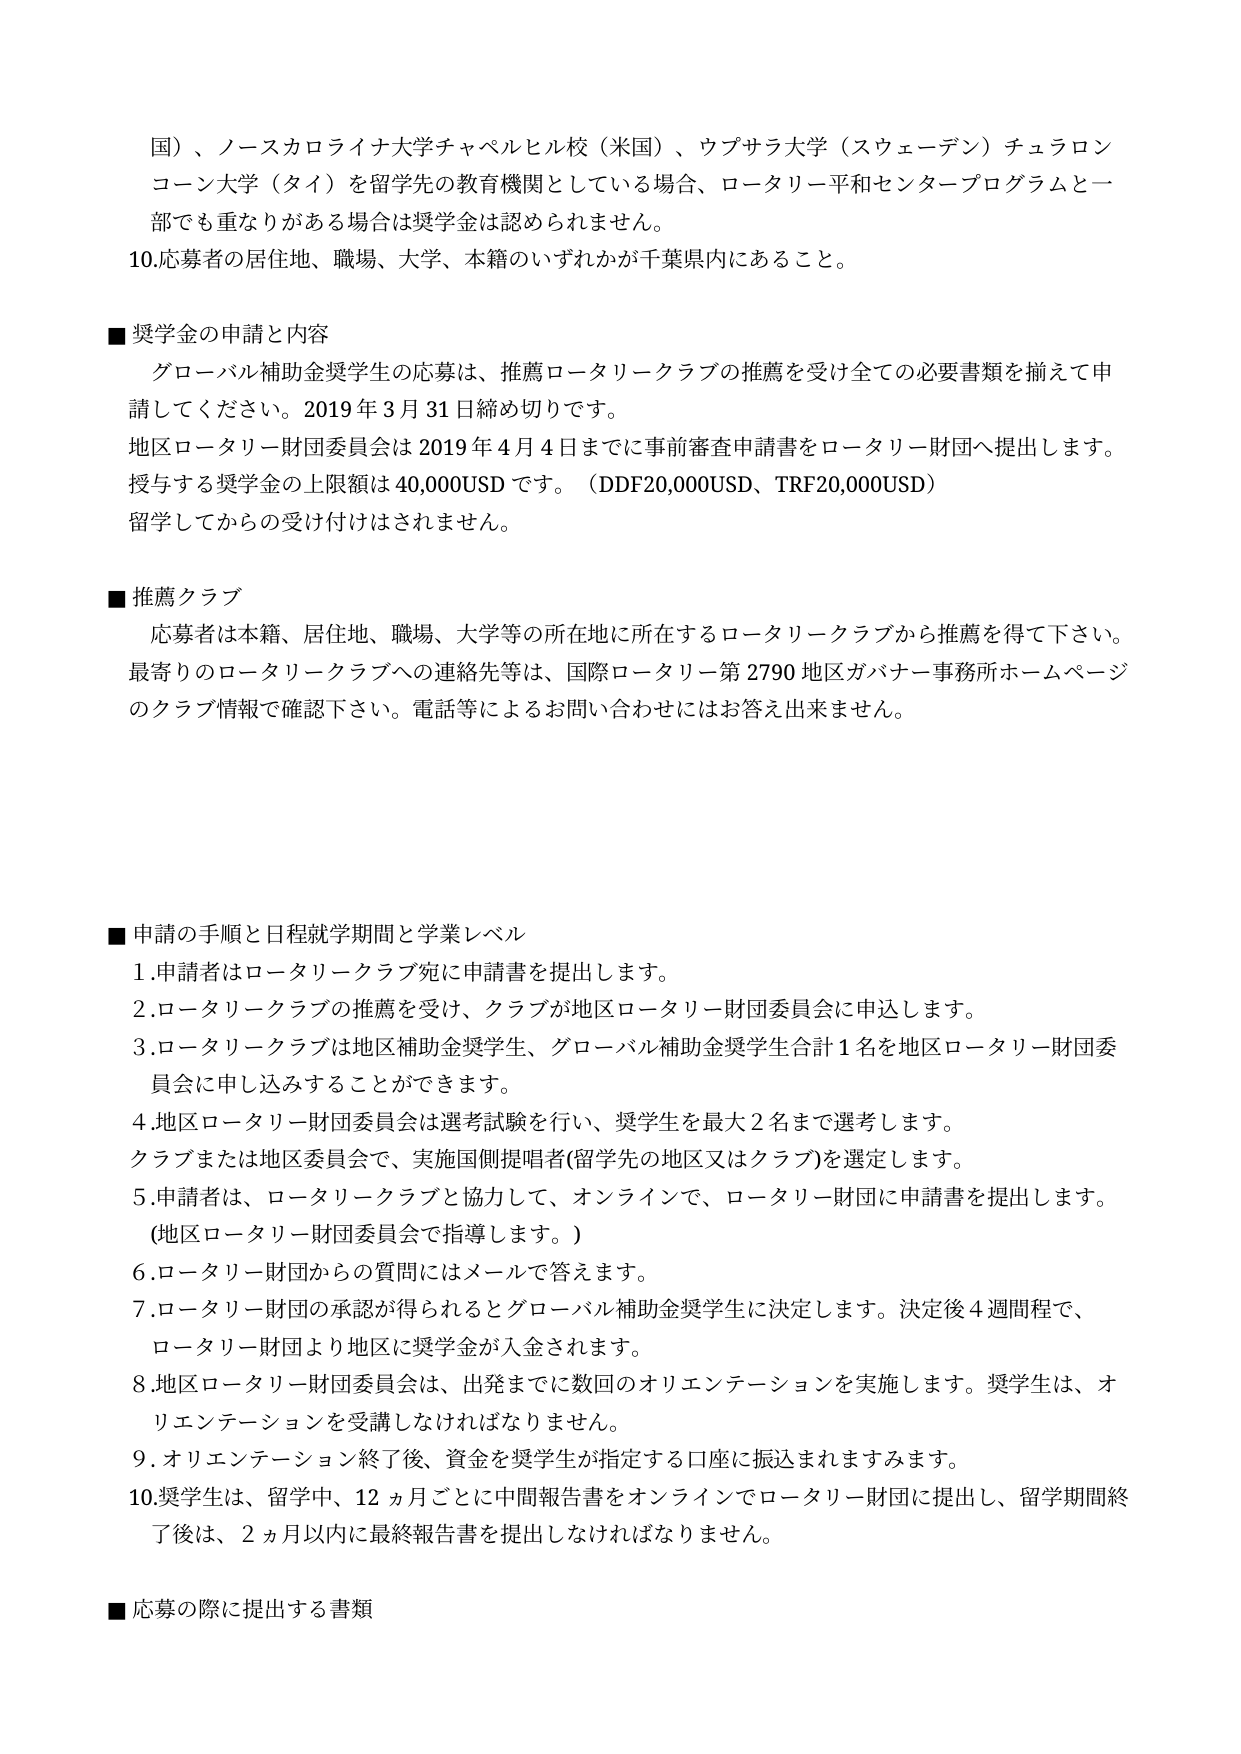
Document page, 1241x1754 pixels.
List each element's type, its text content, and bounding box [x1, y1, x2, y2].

text ■ 応募の際に提出する書類 [106, 1589, 1134, 1627]
text ５.申請者は、ロータリークラブと協力して、オンラインで、ロータリー財団に申請書を提出します。(地区ロータリー財団委員会で指導します。) [128, 1177, 1134, 1252]
text 10.奨学生は、留学中、12 ヵ月ごとに中間報告書をオンラインでロータリー財団に提出し、留学期間終了後は、２ヵ月以内に最終報告書を提出しなければなりません。 [128, 1477, 1134, 1552]
text グローバル補助金奨学生の応募は、推薦ロータリークラブの推薦を受け全ての必要書類を揃えて申請してください。2019年3月31日締め切りです。 [128, 352, 1134, 427]
text 10.応募者の居住地、職場、大学、本籍のいずれかが千葉県内にあること。 [128, 239, 1134, 277]
text 留学してからの受け付けはされません。 [128, 502, 1134, 539]
text ２.ロータリークラブの推薦を受け、クラブが地区ロータリー財団委員会に申込します。 [128, 989, 1134, 1027]
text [128, 127, 1134, 239]
text ■ 申請の手順と日程就学期間と学業レベル [106, 914, 1134, 952]
text クラブまたは地区委員会で、実施国側提唱者(留学先の地区又はクラブ)を選定します。 [128, 1139, 1134, 1177]
text ■ 奨学金の申請と内容 [106, 314, 1134, 352]
text ３.ロータリークラブは地区補助金奨学生、グローバル補助金奨学生合計1名を地区ロータリー財団委員会に申し込みすることができます。 [128, 1027, 1134, 1102]
text ６.ロータリー財団からの質問にはメールで答えます。 [128, 1252, 1134, 1289]
text 応募者は本籍、居住地、職場、大学等の所在地に所在するロータリークラブから推薦を得て下さい。最寄りのロータリークラブへの連絡先等は、国際ロータリー第 2790 地区ガバナー事務所ホームページのクラブ情報で確認下さい。電話等によるお問い合わせにはお答え出来ません。 [128, 614, 1134, 727]
text １.申請者はロータリークラブ宛に申請書を提出します。 [128, 952, 1134, 989]
text 地区ロータリー財団委員会は 2019年4月4日までに事前審査申請書をロータリー財団へ提出します。 [128, 427, 1134, 464]
text ７.ロータリー財団の承認が得られるとグローバル補助金奨学生に決定します。決定後４週間程で、ロータリー財団より地区に奨学金が入金されます。 [128, 1289, 1134, 1364]
text ■ 推薦クラブ [106, 577, 1134, 614]
text ８.地区ロータリー財団委員会は、出発までに数回のオリエンテーションを実施します。奨学生は、オリエンテーションを受講しなければなりません。 [128, 1364, 1134, 1439]
text 授与する奨学金の上限額は40,000USD です。（DDF20,000USD、TRF20,000USD） [128, 464, 1134, 502]
text ４.地区ロータリー財団委員会は選考試験を行い、奨学生を最大２名まで選考します。 [128, 1102, 1134, 1139]
text ９. オリエンテーション終了後、資金を奨学生が指定する口座に振込まれますみます。 [128, 1439, 1134, 1477]
